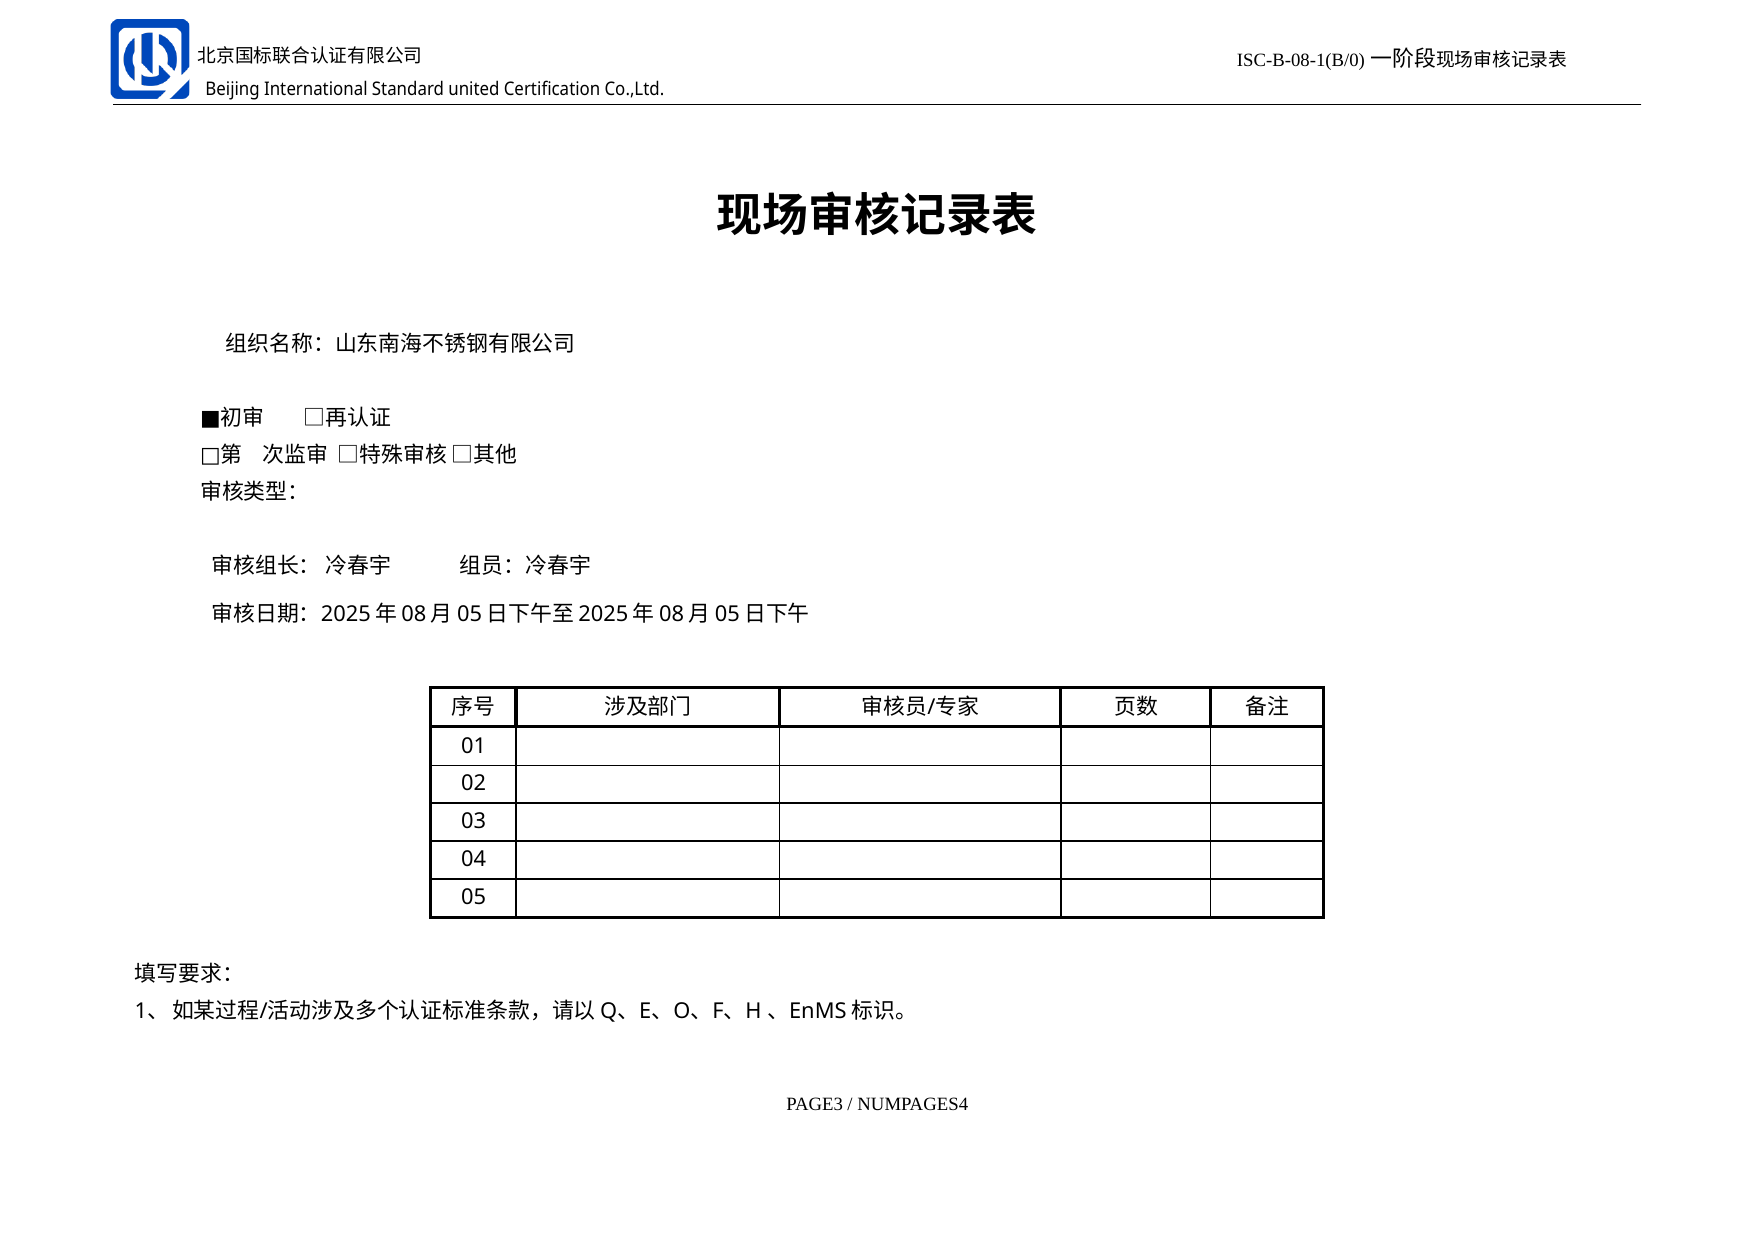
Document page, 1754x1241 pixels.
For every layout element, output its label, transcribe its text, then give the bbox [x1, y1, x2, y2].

text 现场审核记录表 [112, 163, 1641, 261]
table_cell [780, 842, 1060, 878]
text 审核组长： 冷春宇 组员：冷春宇 [112, 548, 1641, 580]
table_cell [1211, 728, 1322, 764]
list 如某过程/活动涉及多个认证标准条款，请以Q、E、O、F、H 、EnMS标识。 [134, 993, 1641, 1025]
table_cell [1211, 766, 1322, 802]
table_cell [517, 842, 779, 878]
text 填写要求： [112, 956, 1641, 988]
table_cell [1062, 804, 1210, 840]
table_cell 05 [432, 880, 515, 916]
table_cell [1062, 880, 1210, 916]
table_cell [780, 728, 1060, 764]
table_header 审核员/专家 [781, 689, 1059, 725]
table_cell [1211, 804, 1322, 840]
text 审核类型： [112, 473, 1641, 506]
picture [110, 19, 190, 99]
table_cell [1211, 842, 1322, 878]
table_cell [1211, 880, 1322, 916]
table_cell [780, 880, 1060, 916]
table_cell [517, 804, 779, 840]
table_header 页数 [1062, 689, 1209, 725]
text 组织名称：山东南海不锈钢有限公司 [112, 326, 1641, 358]
table_cell [1062, 766, 1210, 802]
table_cell 04 [432, 842, 515, 878]
text ■初审 □再认证 [112, 399, 1641, 432]
table_header 序号 [432, 689, 514, 725]
table_cell 03 [432, 804, 515, 840]
text □第 次监审 □特殊审核 □其他 [112, 436, 1641, 469]
table_cell [1062, 728, 1210, 764]
table_header 备注 [1212, 689, 1322, 725]
table_cell [780, 804, 1060, 840]
table_cell [517, 728, 779, 764]
table_cell 01 [432, 728, 515, 764]
table_cell [1062, 842, 1210, 878]
table_cell [780, 766, 1060, 802]
table_cell [517, 766, 779, 802]
text 审核日期：2025年08月05日下午至2025年08月05日下午 [112, 596, 1641, 628]
table_cell [517, 880, 779, 916]
table_cell 02 [432, 766, 515, 802]
table_header 涉及部门 [518, 689, 778, 725]
